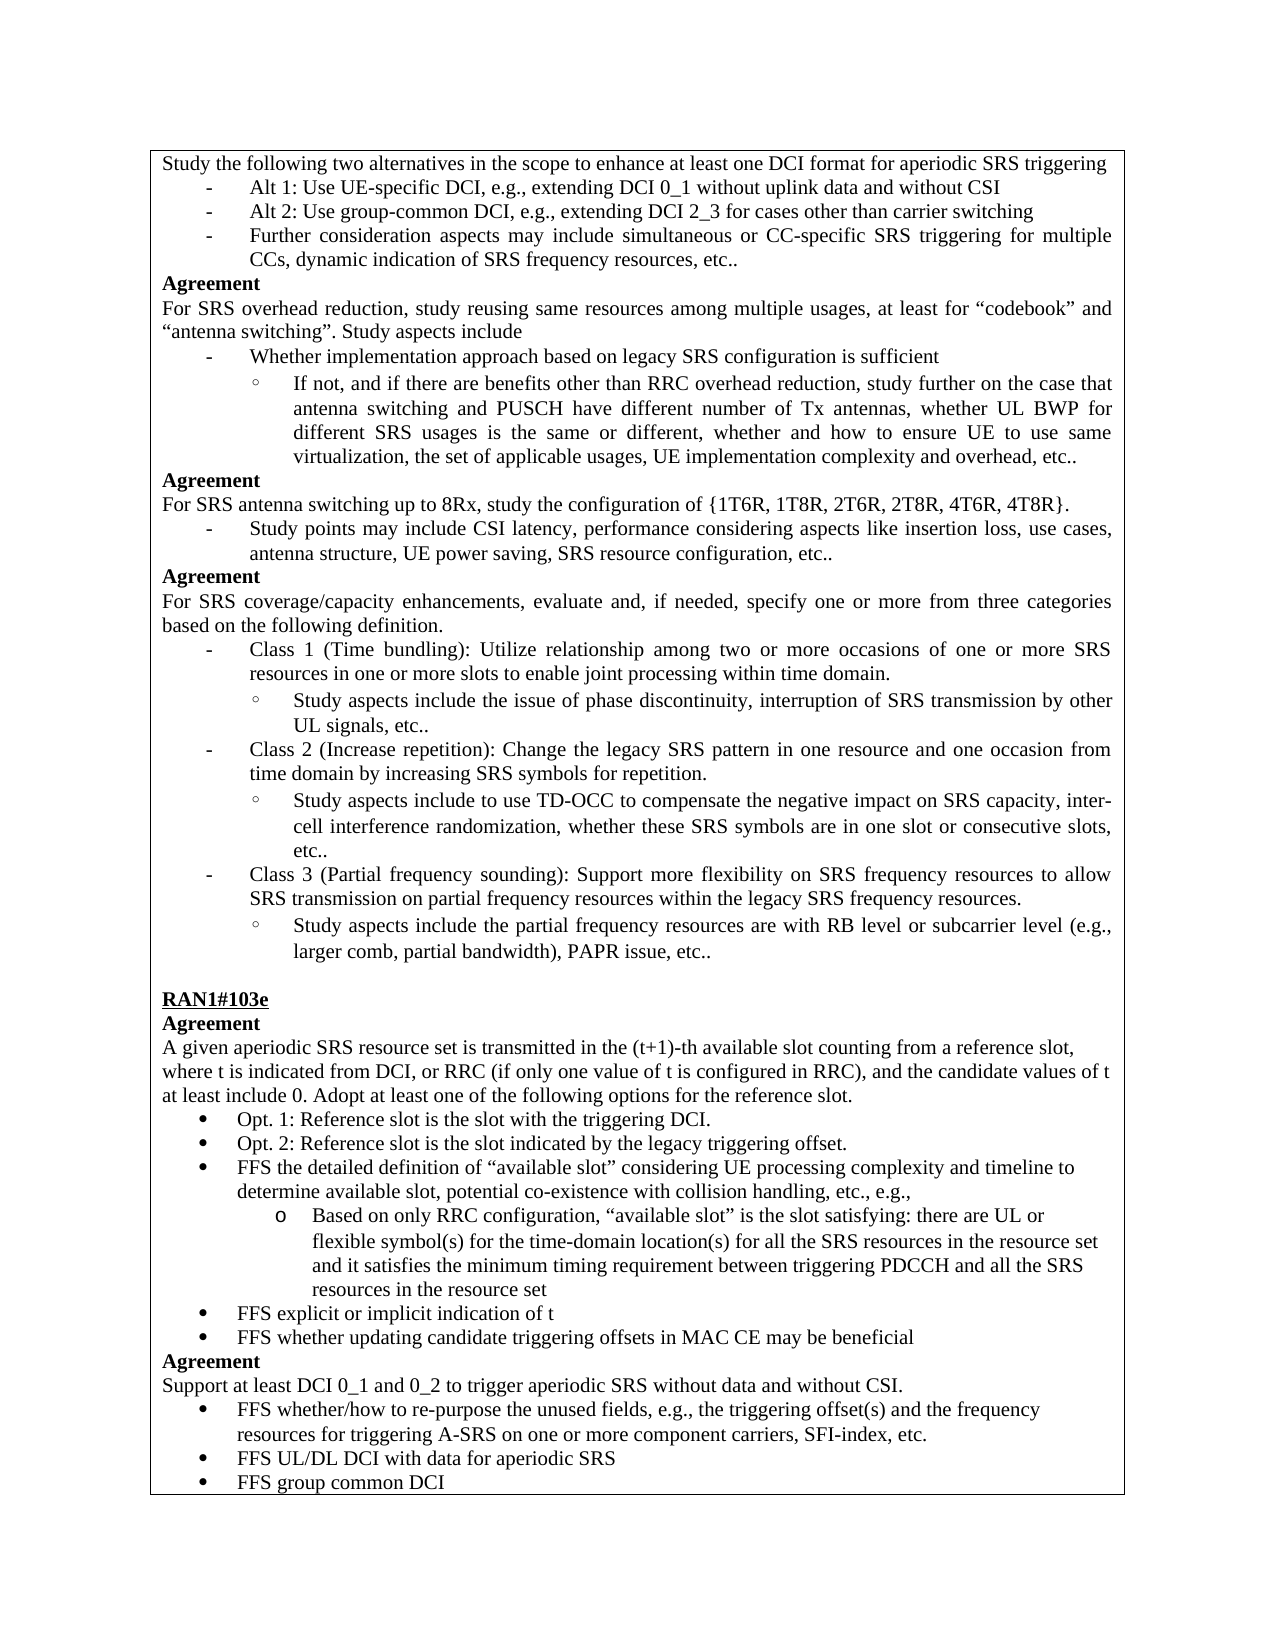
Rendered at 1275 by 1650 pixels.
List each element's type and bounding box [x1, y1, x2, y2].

table_header [151, 151, 1124, 1494]
